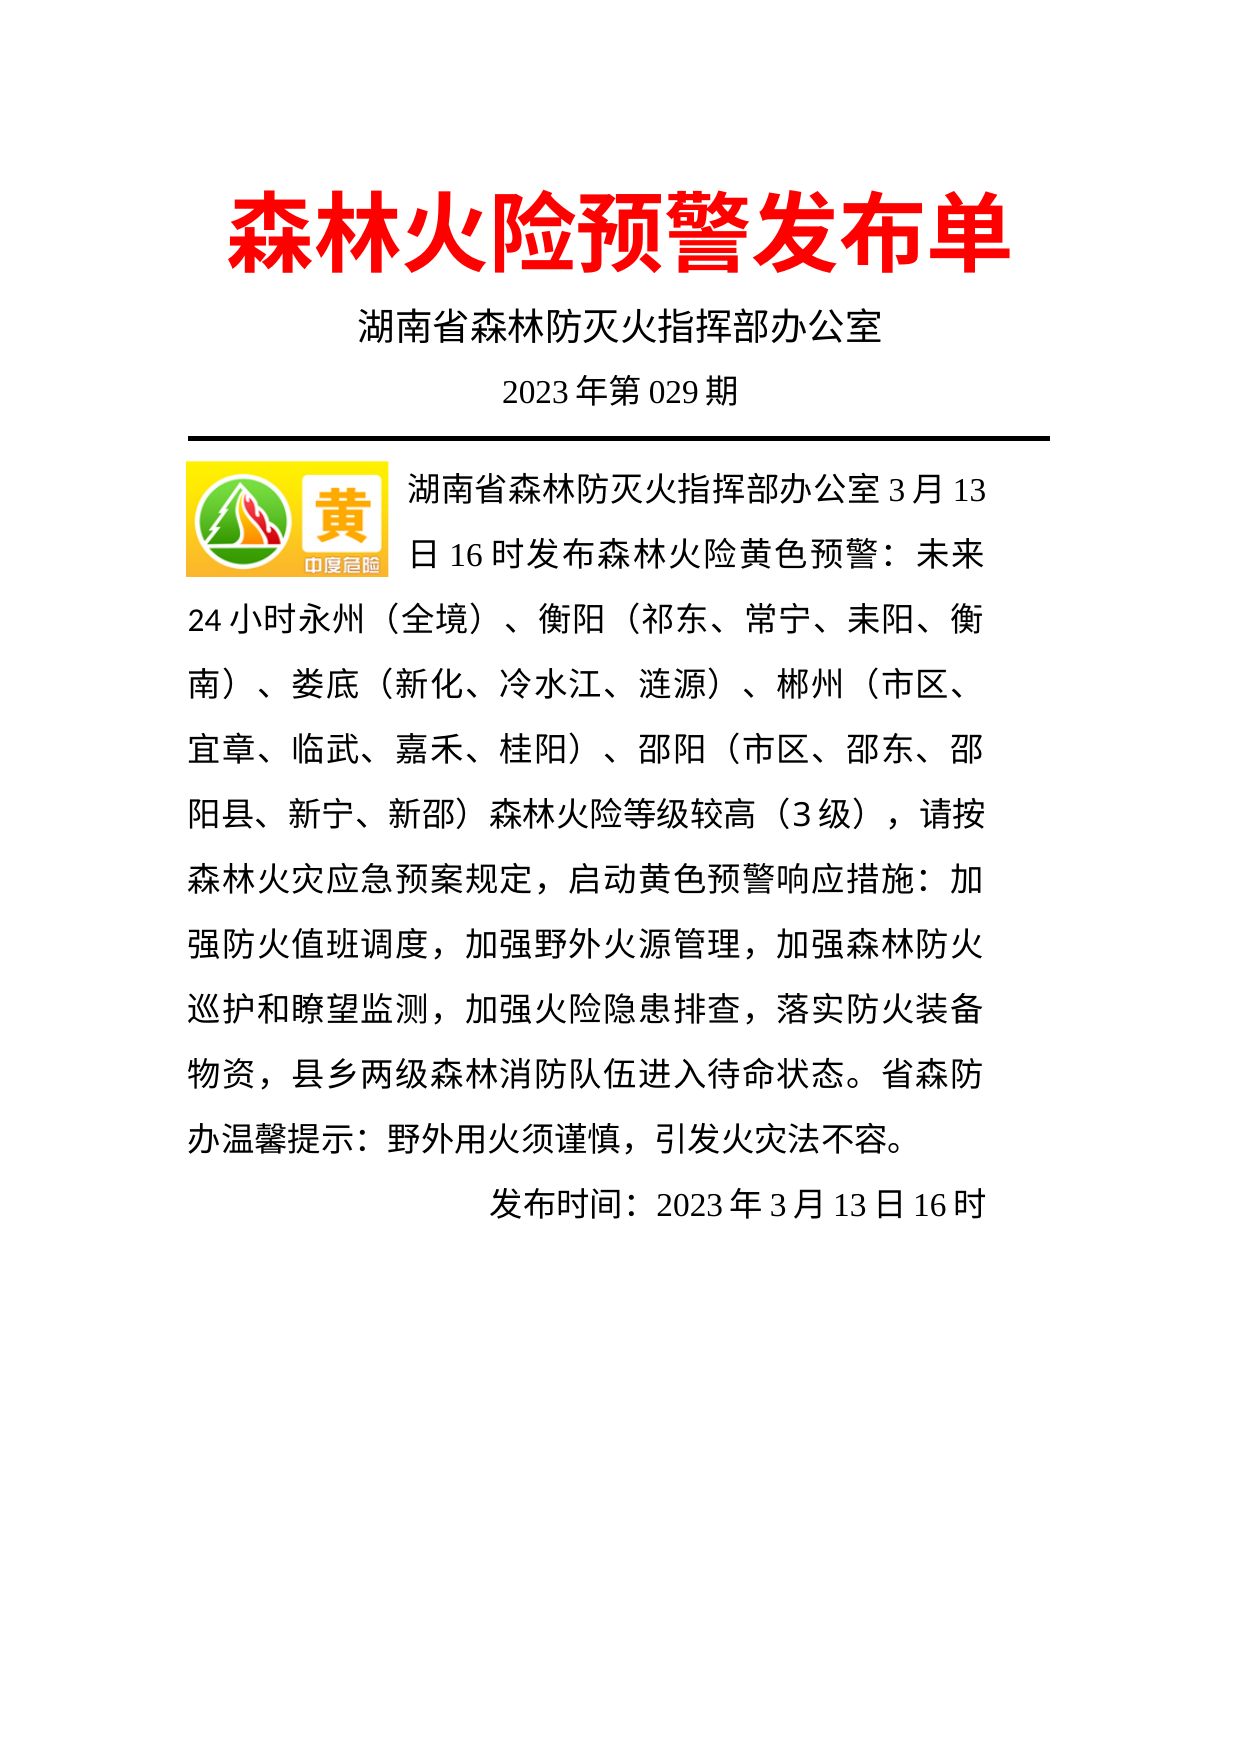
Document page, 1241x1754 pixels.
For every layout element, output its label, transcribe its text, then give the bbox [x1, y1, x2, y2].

text 湖南省森林防灭火指挥部办公室 [187, 292, 1053, 357]
text 发布时间：2023年3月13日16时 [187, 1169, 986, 1234]
text 森林火险预警发布单 [187, 162, 1053, 292]
picture [186, 461, 389, 577]
text 湖南省森林防灭火指挥部办公室3月13日16时发布森林火险黄色预警：未来24小时永州（全境）、衡阳（祁东、常宁、耒阳、衡南）、娄底（新化、冷水江、涟源）、郴州（市区、宜章、临武、嘉禾、桂阳）、邵阳（市区、邵东、邵阳县、新宁、新邵）森林火险等级较高（3级），请按森林火灾应急预案规定，启动黄色预警响应措施：加强防火值班调度，加强野外火源管理，加强森林防火巡护和瞭望监测，加强火险隐患排查，落实防火装备物资，县乡两级森林消防队伍进入待命状态。省森防办温馨提示：野外用火须谨慎，引发火灾法不容。 [187, 454, 986, 1169]
text 2023年第029期 [187, 357, 1053, 422]
